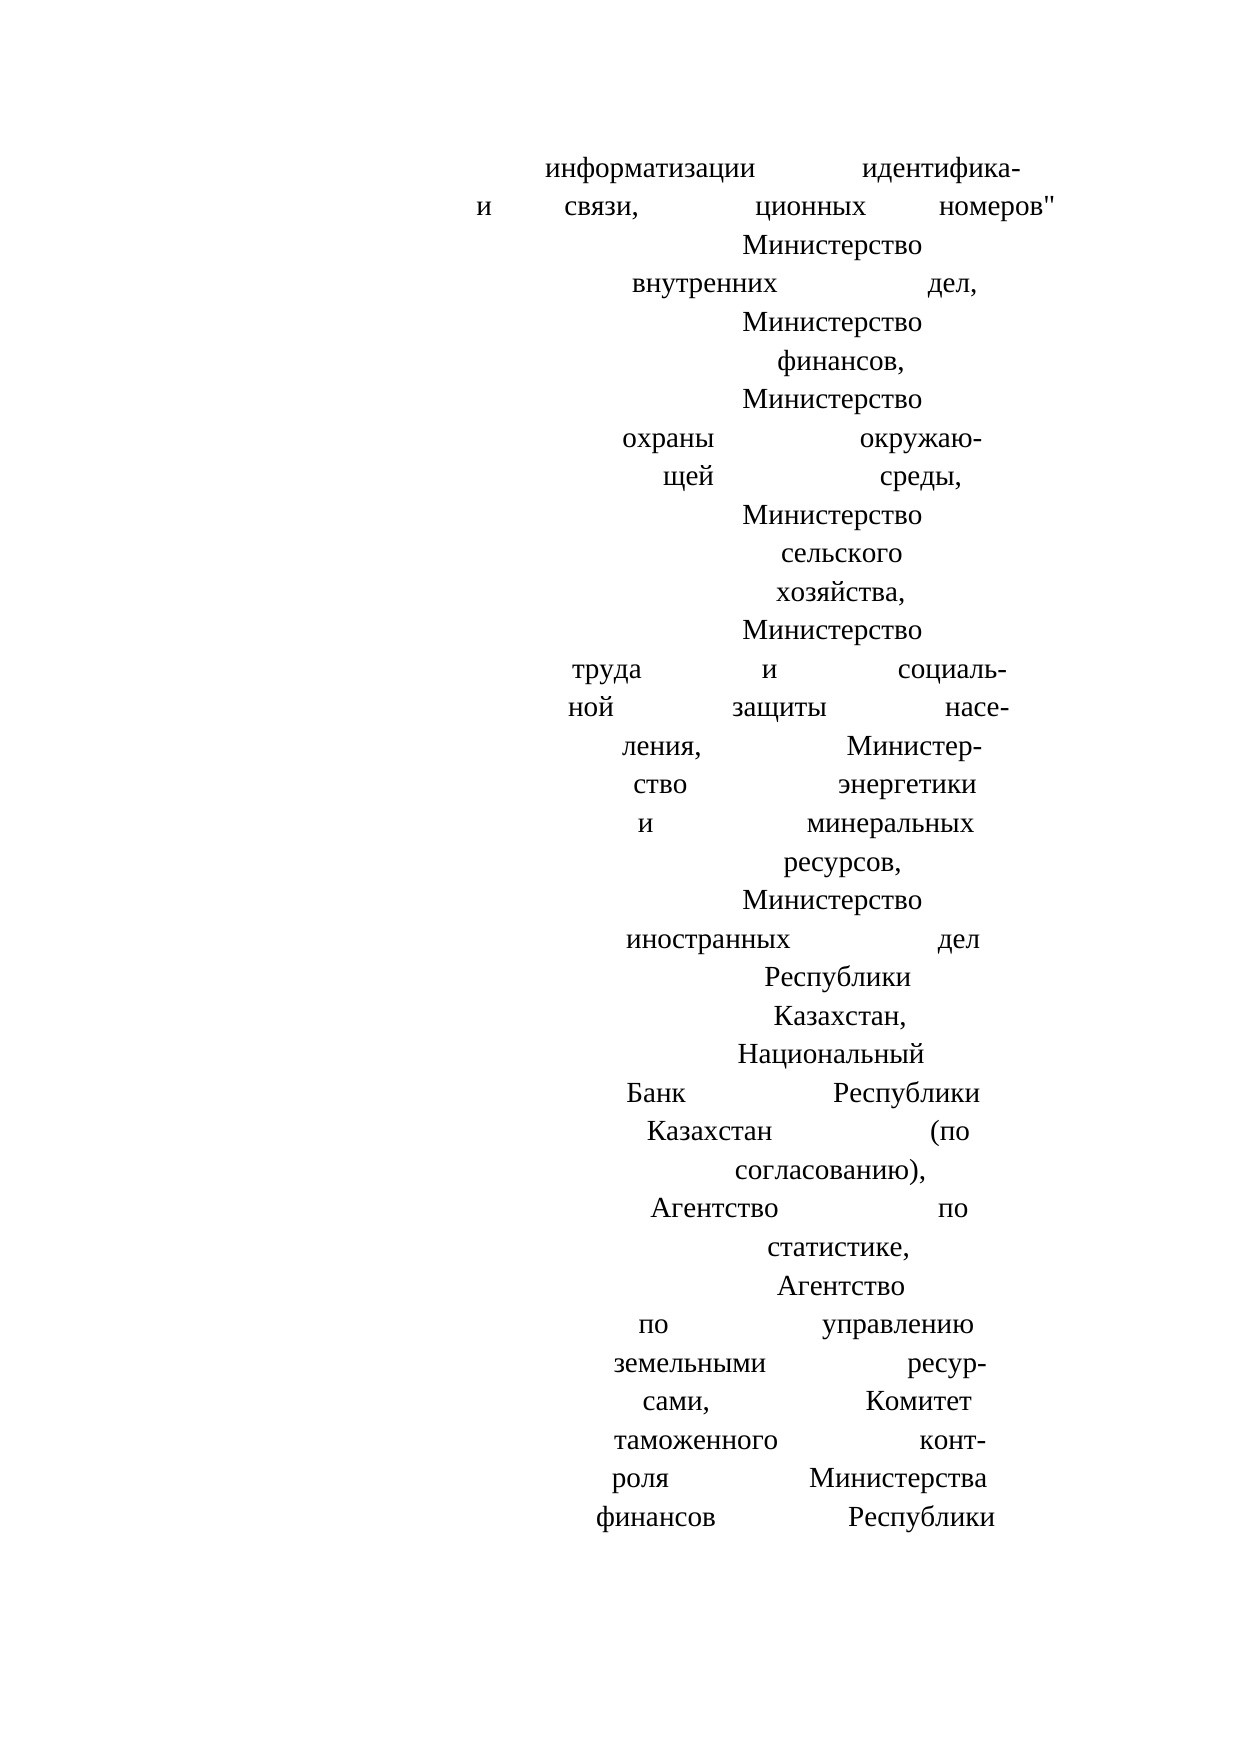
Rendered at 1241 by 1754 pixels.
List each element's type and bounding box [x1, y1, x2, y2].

text [112, 150, 1128, 1532]
